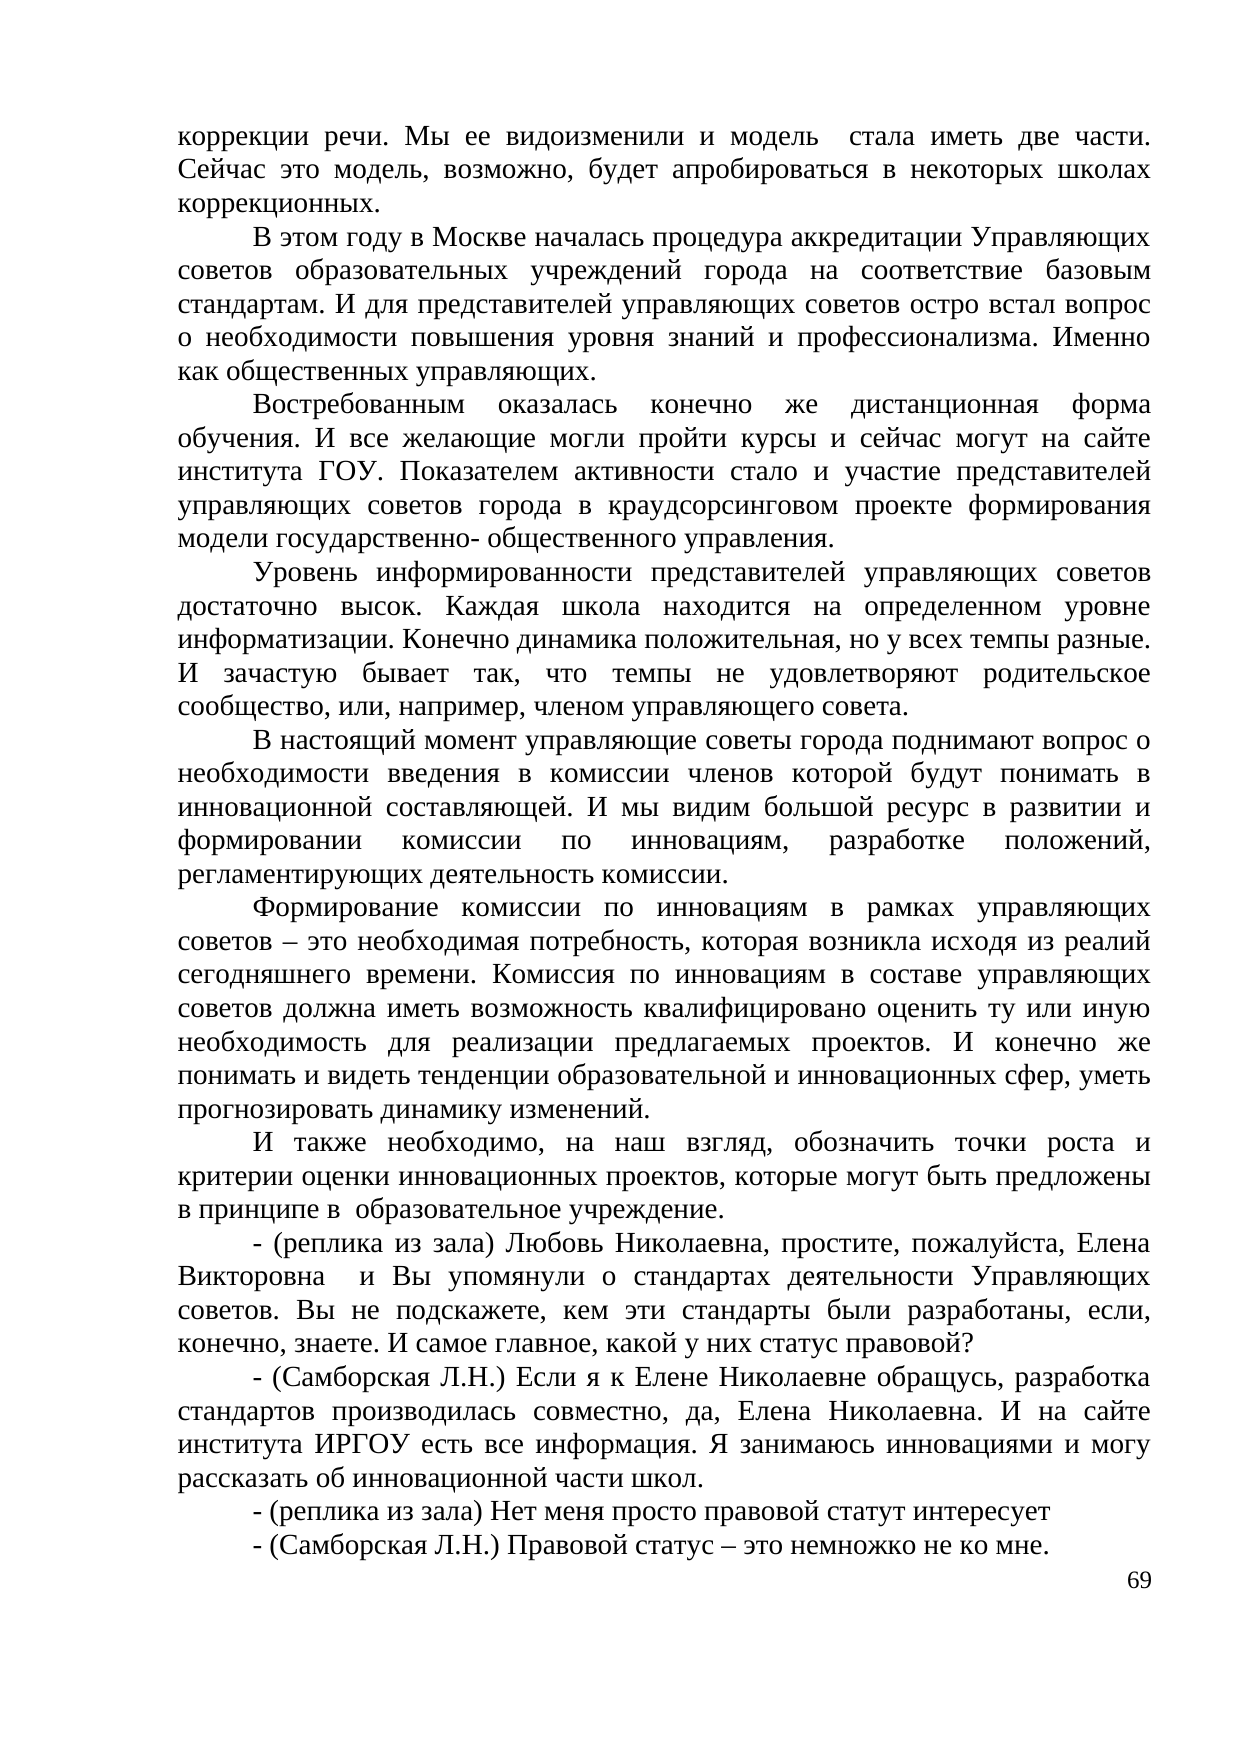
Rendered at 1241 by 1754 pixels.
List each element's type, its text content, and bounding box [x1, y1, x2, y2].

text В настоящий момент управляющие советы города поднимают вопрос о необходимости введения в комиссии членов которой будут понимать в инновационной составляющей. И мы видим большой ресурс в развитии и формировании комиссии по инновациям, разработке положений, регламентирующих деятельность комиссии. [177, 722, 1152, 889]
text Востребованным оказалась конечно же дистанционная форма обучения. И все желающие могли пройти курсы и сейчас могут на сайте института ГОУ. Показателем активности стало и участие представителей управляющих советов города в краудсорсинговом проекте формирования модели государственно- общественного управления. [177, 386, 1152, 554]
text И также необходимо, на наш взгляд, обозначить точки роста и критерии оценки инновационных проектов, которые могут быть предложены в принципе в образовательное учреждение. [177, 1124, 1152, 1225]
text - (реплика из зала) Любовь Николаевна, простите, пожалуйста, Елена Викторовна и Вы упомянули о стандартах деятельности Управляющих советов. Вы не подскажете, кем эти стандарты были разработаны, если, конечно, знаете. И самое главное, какой у них статус правовой? [177, 1225, 1152, 1359]
text Формирование комиссии по инновациям в рамках управляющих советов – это необходимая потребность, которая возникла исходя из реалий сегодняшнего времени. Комиссия по инновациям в составе управляющих советов должна иметь возможность квалифицировано оценить ту или иную необходимость для реализации предлагаемых проектов. И конечно же понимать и видеть тенденции образовательной и инновационных сфер, уметь прогнозировать динамику изменений. [177, 889, 1152, 1124]
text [177, 118, 1152, 219]
text В этом году в Москве началась процедура аккредитации Управляющих советов образовательных учреждений города на соответствие базовым стандартам. И для представителей управляющих советов остро встал вопрос о необходимости повышения уровня знаний и профессионализма. Именно как общественных управляющих. [177, 219, 1152, 386]
text - (Самборская Л.Н.) Если я к Елене Николаевне обращусь, разработка стандартов производилась совместно, да, Елена Николаевна. И на сайте института ИРГОУ есть все информация. Я занимаюсь инновациями и могу рассказать об инновационной части школ. [177, 1359, 1152, 1493]
text - (реплика из зала) Нет меня просто правовой статут интересует [177, 1493, 1152, 1527]
text Уровень информированности представителей управляющих советов достаточно высок. Каждая школа находится на определенном уровне информатизации. Конечно динамика положительная, но у всех темпы разные. И зачастую бывает так, что темпы не удовлетворяют родительское сообщество, или, например, членом управляющего совета. [177, 554, 1152, 722]
text - (Самборская Л.Н.) Правовой статус – это немножко не ко мне. [177, 1527, 1152, 1560]
